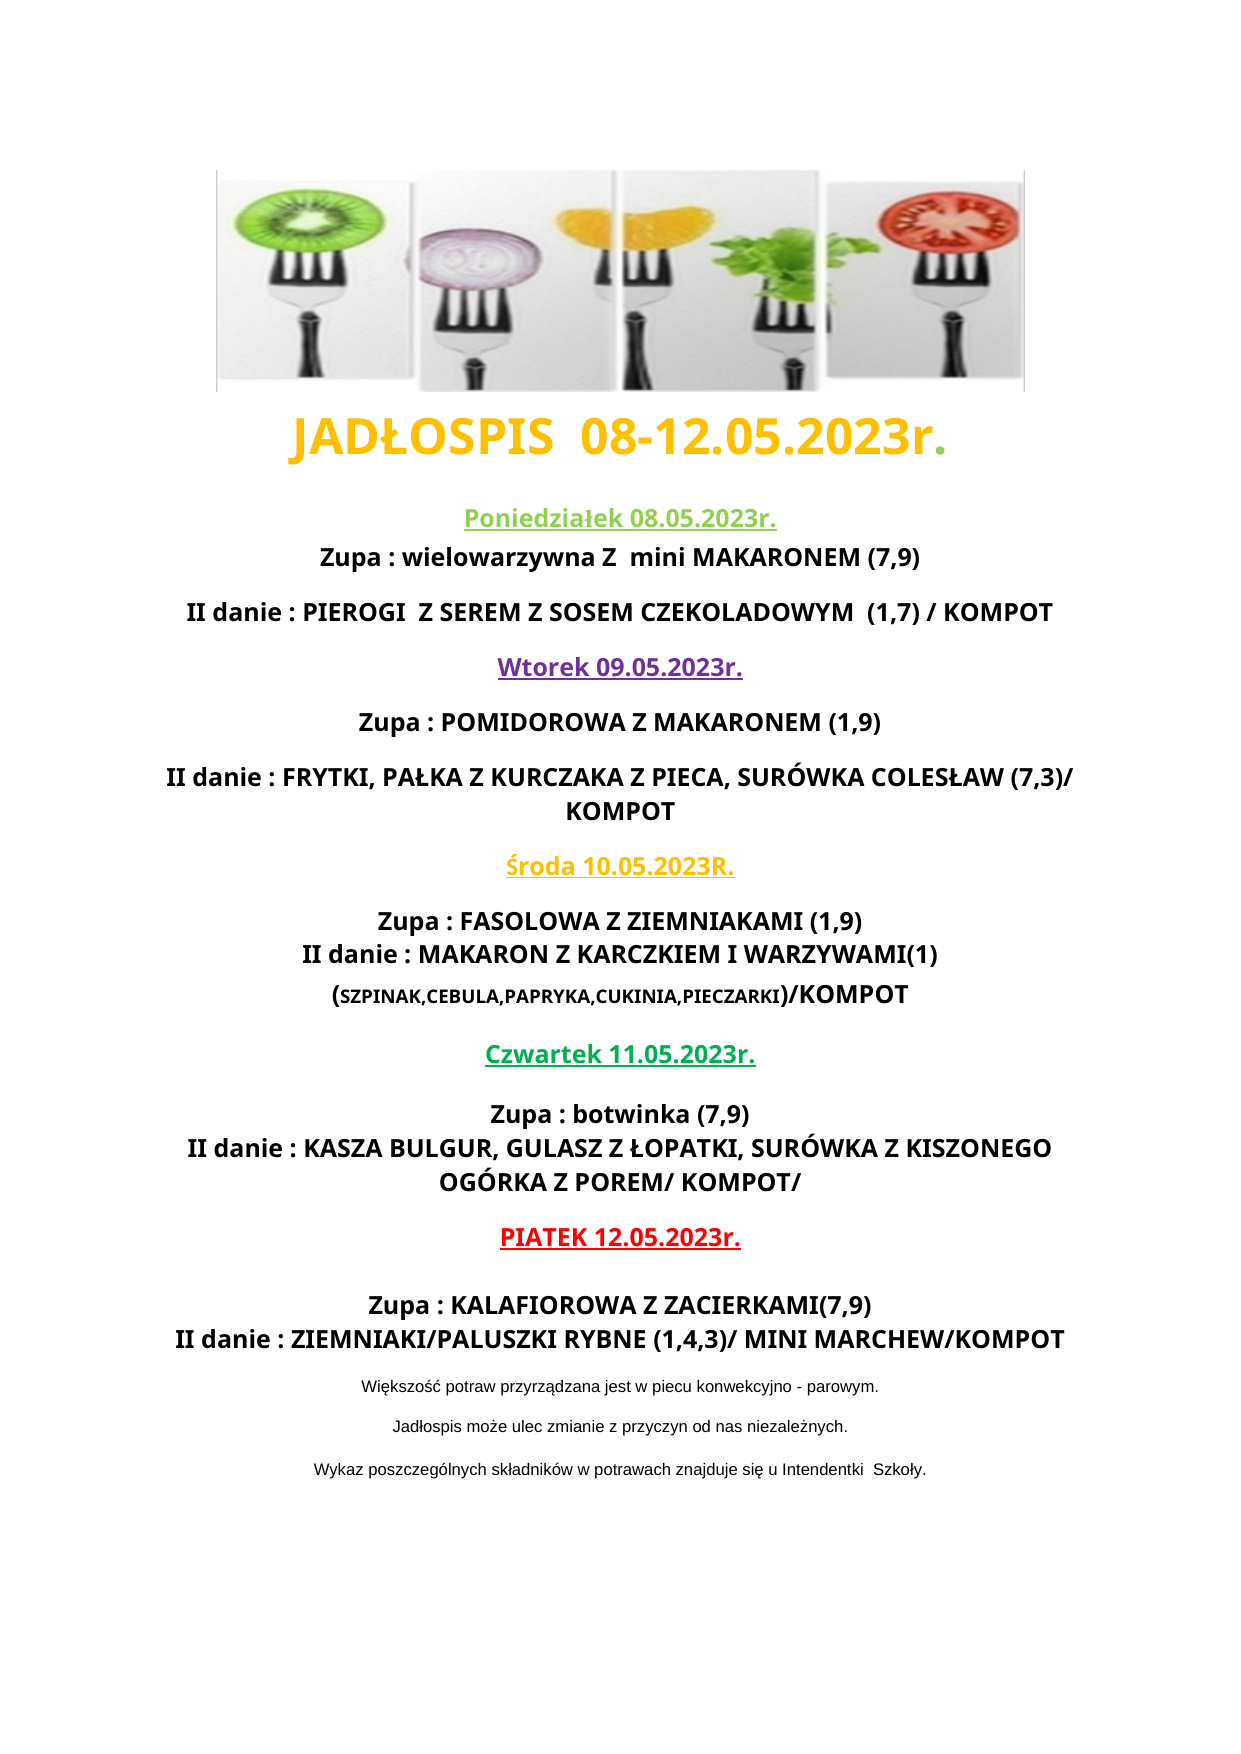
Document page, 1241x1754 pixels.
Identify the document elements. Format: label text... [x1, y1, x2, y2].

text II danie : FRYTKI, PAŁKA Z KURCZAKA Z PIECA, SURÓWKA COLESŁAW (7,3)/ KOMPOT [150, 759, 1090, 827]
text II danie : MAKARON Z KARCZKIEM I WARZYWAMI(1) (SZPINAK,CEBULA,PAPRYKA,CUKINIA,PIECZARKI)/KOMPOT [150, 937, 1090, 1010]
text Zupa : wielowarzywna Z mini MAKARONEM (7,9) [150, 540, 1090, 574]
text Jadłospis może ulec zmianie z przyczyn od nas niezależnych. [150, 1416, 1090, 1436]
text Zupa : FASOLOWA Z ZIEMNIAKAMI (1,9) [150, 903, 1090, 937]
text JADŁOSPIS 08-12.05.2023r. [150, 171, 1090, 469]
text Środa 10.05.2023R. [150, 848, 1090, 882]
text Wykaz poszczególnych składników w potrawach znajduje się u Intendentki Szkoły. [150, 1459, 1090, 1478]
text Zupa : KALAFIOROWA Z ZACIERKAMI(7,9) [150, 1287, 1090, 1322]
text II danie : KASZA BULGUR, GULASZ Z ŁOPATKI, SURÓWKA Z KISZONEGO OGÓRKA Z POREM/ KOMPOT/ [150, 1130, 1090, 1198]
text Zupa : botwinka (7,9) [150, 1096, 1090, 1130]
text II danie : PIEROGI Z SEREM Z SOSEM CZEKOLADOWYM (1,7) / KOMPOT [150, 594, 1090, 629]
text Większość potraw przyrządzana jest w piecu konwekcyjno - parowym. [150, 1376, 1090, 1396]
text Poniedziałek 08.05.2023r. [150, 501, 1090, 534]
text II danie : ZIEMNIAKI/PALUSZKI RYBNE (1,4,3)/ MINI MARCHEW/KOMPOT [150, 1322, 1090, 1356]
text Czwartek 11.05.2023r. [150, 1036, 1090, 1070]
text Wtorek 09.05.2023r. [150, 649, 1090, 683]
text Zupa : POMIDOROWA Z MAKARONEM (1,9) [150, 704, 1090, 738]
text PIATEK 12.05.2023r. [150, 1219, 1090, 1253]
